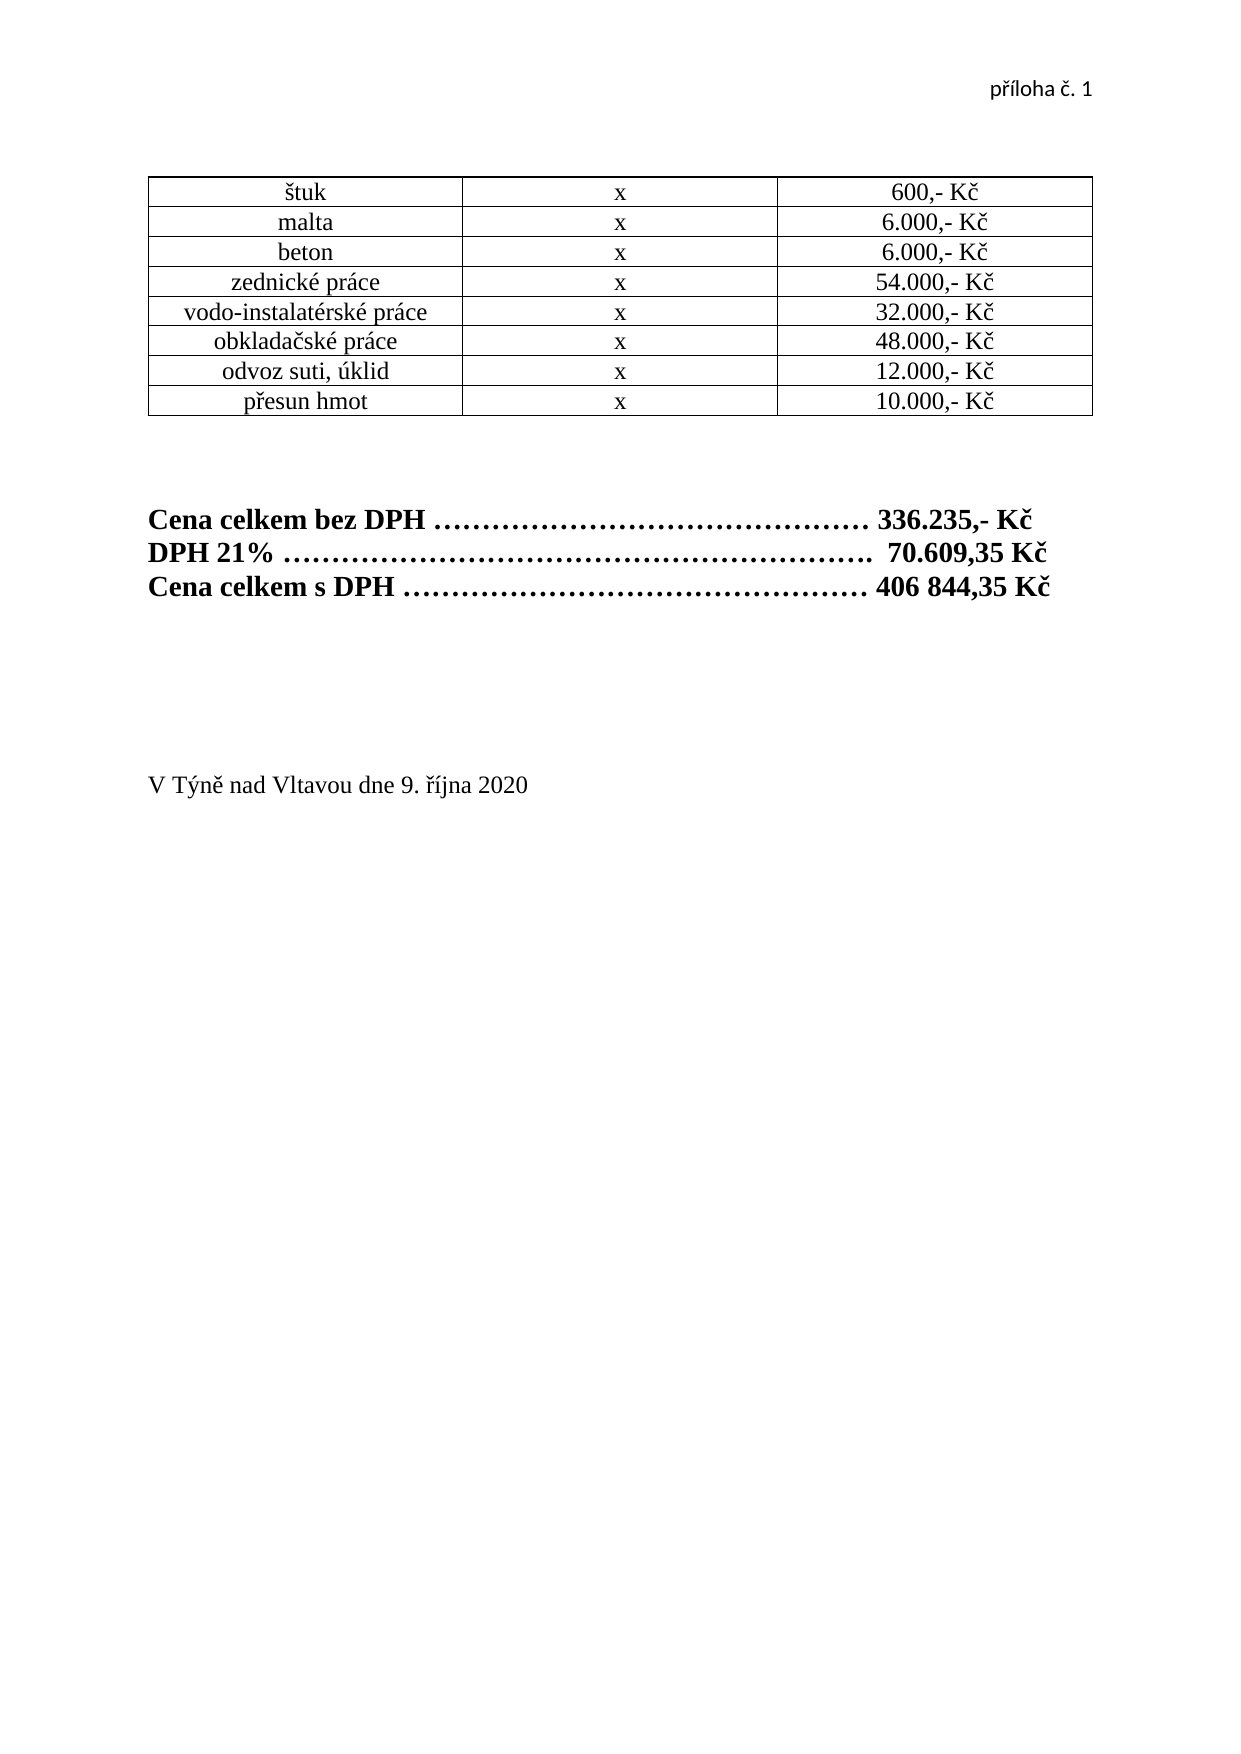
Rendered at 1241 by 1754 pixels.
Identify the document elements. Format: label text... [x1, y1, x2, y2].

table_cell odvoz suti, úklid [149, 356, 462, 385]
table_cell x [463, 267, 777, 296]
table_cell x [463, 326, 777, 355]
table_cell x [463, 386, 777, 415]
text DPH 21% ……………………………………………………. 70.609,35 Kč [148, 536, 1093, 569]
text V Týně nad Vltavou dne 9. října 2020 [148, 770, 1093, 799]
table_cell 6.000,- Kč [778, 237, 1092, 266]
table_header štuk [149, 178, 462, 206]
table_cell x [463, 207, 777, 236]
table_cell x [463, 237, 777, 266]
table_header x [463, 178, 777, 206]
table_cell obkladačské práce [149, 326, 462, 355]
table_cell 48.000,- Kč [778, 326, 1092, 355]
table_cell 32.000,- Kč [778, 297, 1092, 325]
text Cena celkem s DPH ………………………………………… 406 844,35 Kč [148, 569, 1093, 603]
table_cell zednické práce [149, 267, 462, 296]
table_cell vodo-instalatérské práce [149, 297, 462, 325]
text Cena celkem bez DPH ……………………………………… 336.235,- Kč [148, 502, 1093, 536]
table_cell malta [149, 207, 462, 236]
table_cell x [463, 356, 777, 385]
table_cell x [463, 297, 777, 325]
table_cell 54.000,- Kč [778, 267, 1092, 296]
table_header 600,- Kč [778, 178, 1092, 206]
table_cell přesun hmot [149, 386, 462, 415]
table_cell 6.000,- Kč [778, 207, 1092, 236]
table_cell beton [149, 237, 462, 266]
table_cell 12.000,- Kč [778, 356, 1092, 385]
table_cell 10.000,- Kč [778, 386, 1092, 415]
